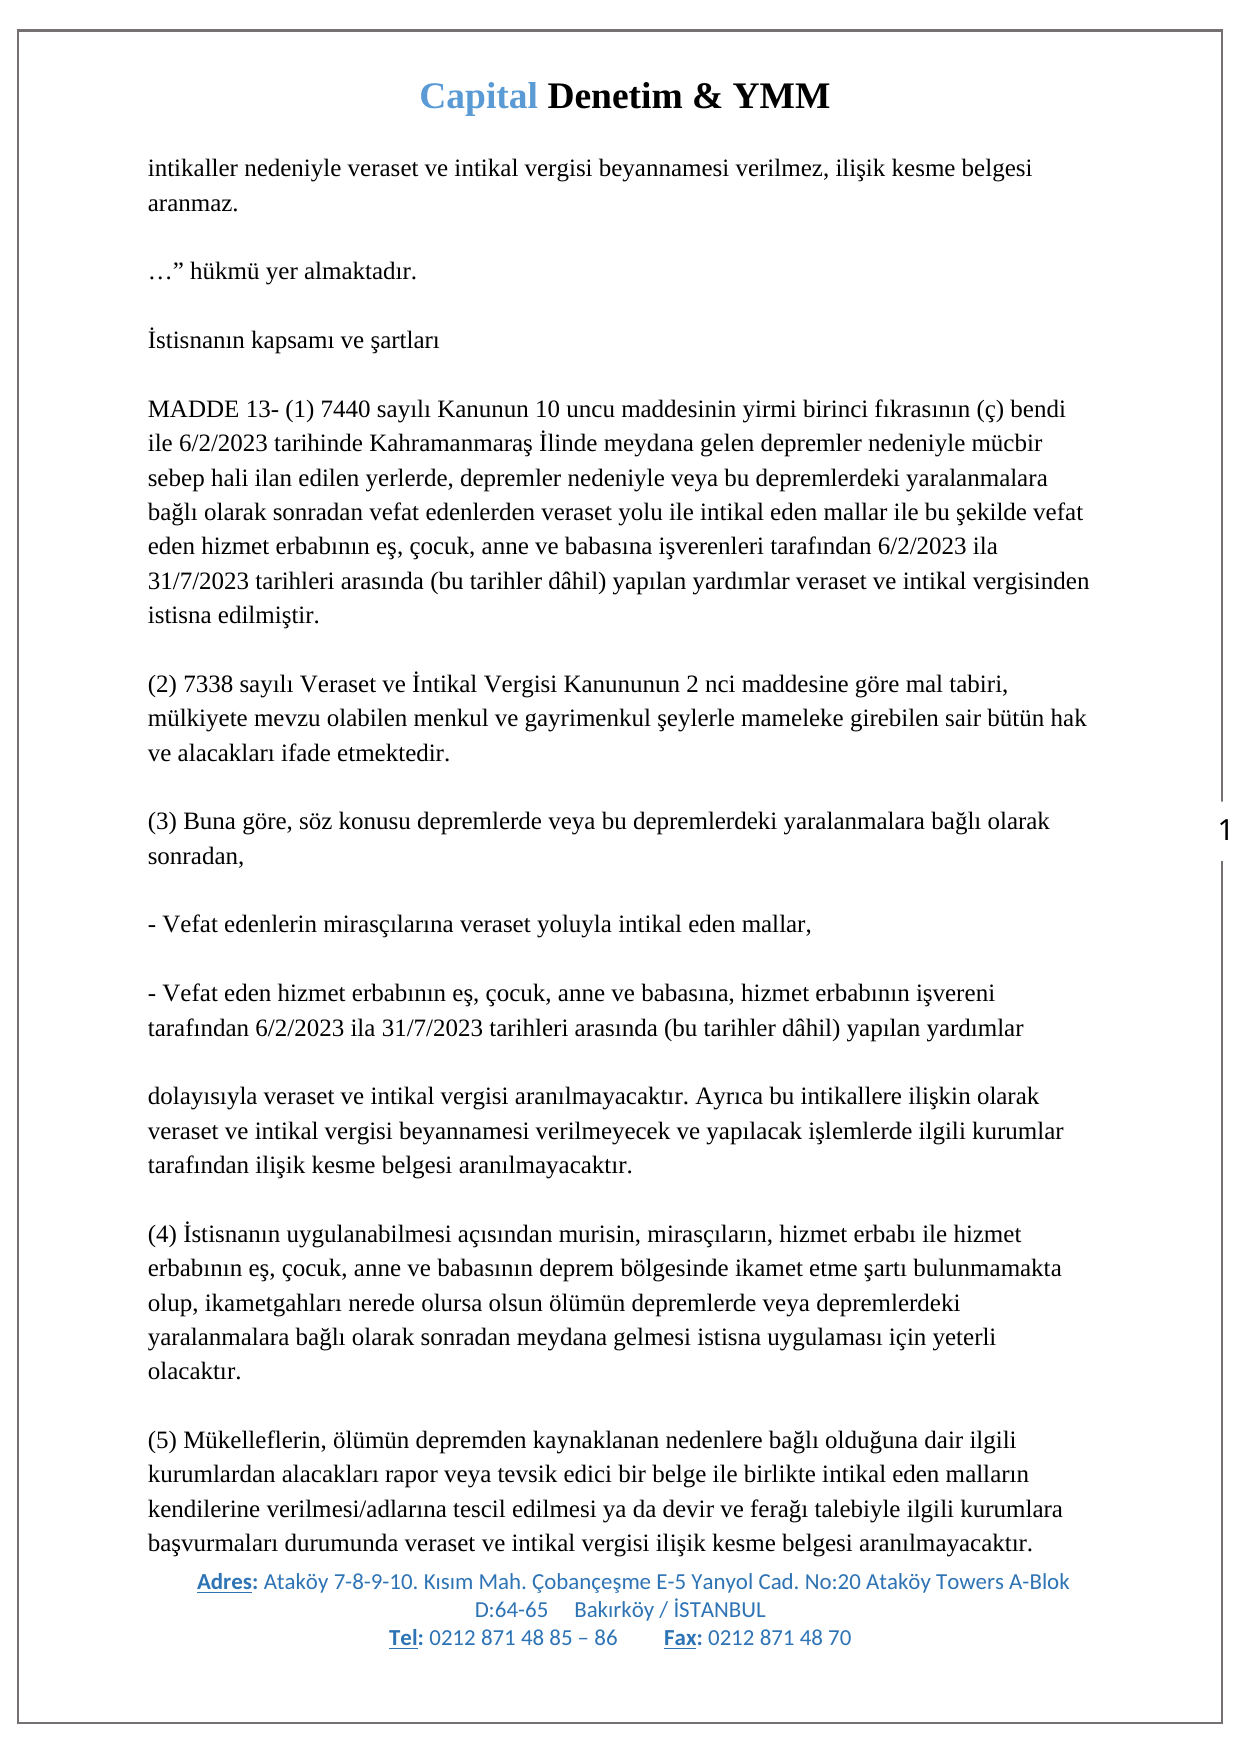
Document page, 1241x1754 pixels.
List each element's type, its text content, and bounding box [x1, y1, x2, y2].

text dolayısıyla veraset ve intikal vergisi aranılmayacaktır. Ayrıca bu intikallere ilişkin olarak veraset ve intikal vergisi beyannamesi verilmeyecek ve yapılacak işlemlerde ilgili kurumlar tarafından ilişik kesme belgesi aranılmayacaktır. [148, 1076, 1093, 1179]
text (4) İstisnanın uygulanabilmesi açısından murisin, mirasçıların, hizmet erbabı ile hizmet erbabının eş, çocuk, anne ve babasının deprem bölgesinde ikamet etme şartı bulunmamakta olup, ikametgahları nerede olursa olsun ölümün depremlerde veya depremlerdeki yaralanmalara bağlı olarak sonradan meydana gelmesi istisna uygulaması için yeterli olacaktır. [148, 1213, 1093, 1385]
text MADDE 13- (1) 7440 sayılı Kanunun 10 uncu maddesinin yirmi birinci fıkrasının (ç) bendi ile 6/2/2023 tarihinde Kahramanmaraş İlinde meydana gelen depremler nedeniyle mücbir sebep hali ilan edilen yerlerde, depremler nedeniyle veya bu depremlerdeki yaralanmalara bağlı olarak sonradan vefat edenlerden veraset yolu ile intikal eden mallar ile bu şekilde vefat eden hizmet erbabının eş, çocuk, anne ve babasına işverenleri tarafından 6/2/2023 ila 31/7/2023 tarihleri arasında (bu tarihler dâhil) yapılan yardımlar veraset ve intikal vergisinden istisna edilmiştir. [148, 388, 1093, 629]
text - Vefat eden hizmet erbabının eş, çocuk, anne ve babasına, hizmet erbabının işvereni tarafından 6/2/2023 ila 31/7/2023 tarihleri arasında (bu tarihler dâhil) yapılan yardımlar [148, 973, 1093, 1041]
text - Vefat edenlerin mirasçılarına veraset yoluyla intikal eden mallar, [148, 904, 1093, 938]
text (3) Buna göre, söz konusu depremlerde veya bu depremlerdeki yaralanmalara bağlı olarak sonradan, [148, 801, 1093, 869]
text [148, 148, 1093, 216]
text …” hükmü yer almaktadır. [148, 251, 1093, 285]
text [148, 1419, 1093, 1557]
text (2) 7338 sayılı Veraset ve İntikal Vergisi Kanununun 2 nci maddesine göre mal tabiri, mülkiyete mevzu olabilen menkul ve gayrimenkul şeylerle mameleke girebilen sair bütün hak ve alacakları ifade etmektedir. [148, 663, 1093, 766]
text İstisnanın kapsamı ve şartları [148, 319, 1093, 354]
